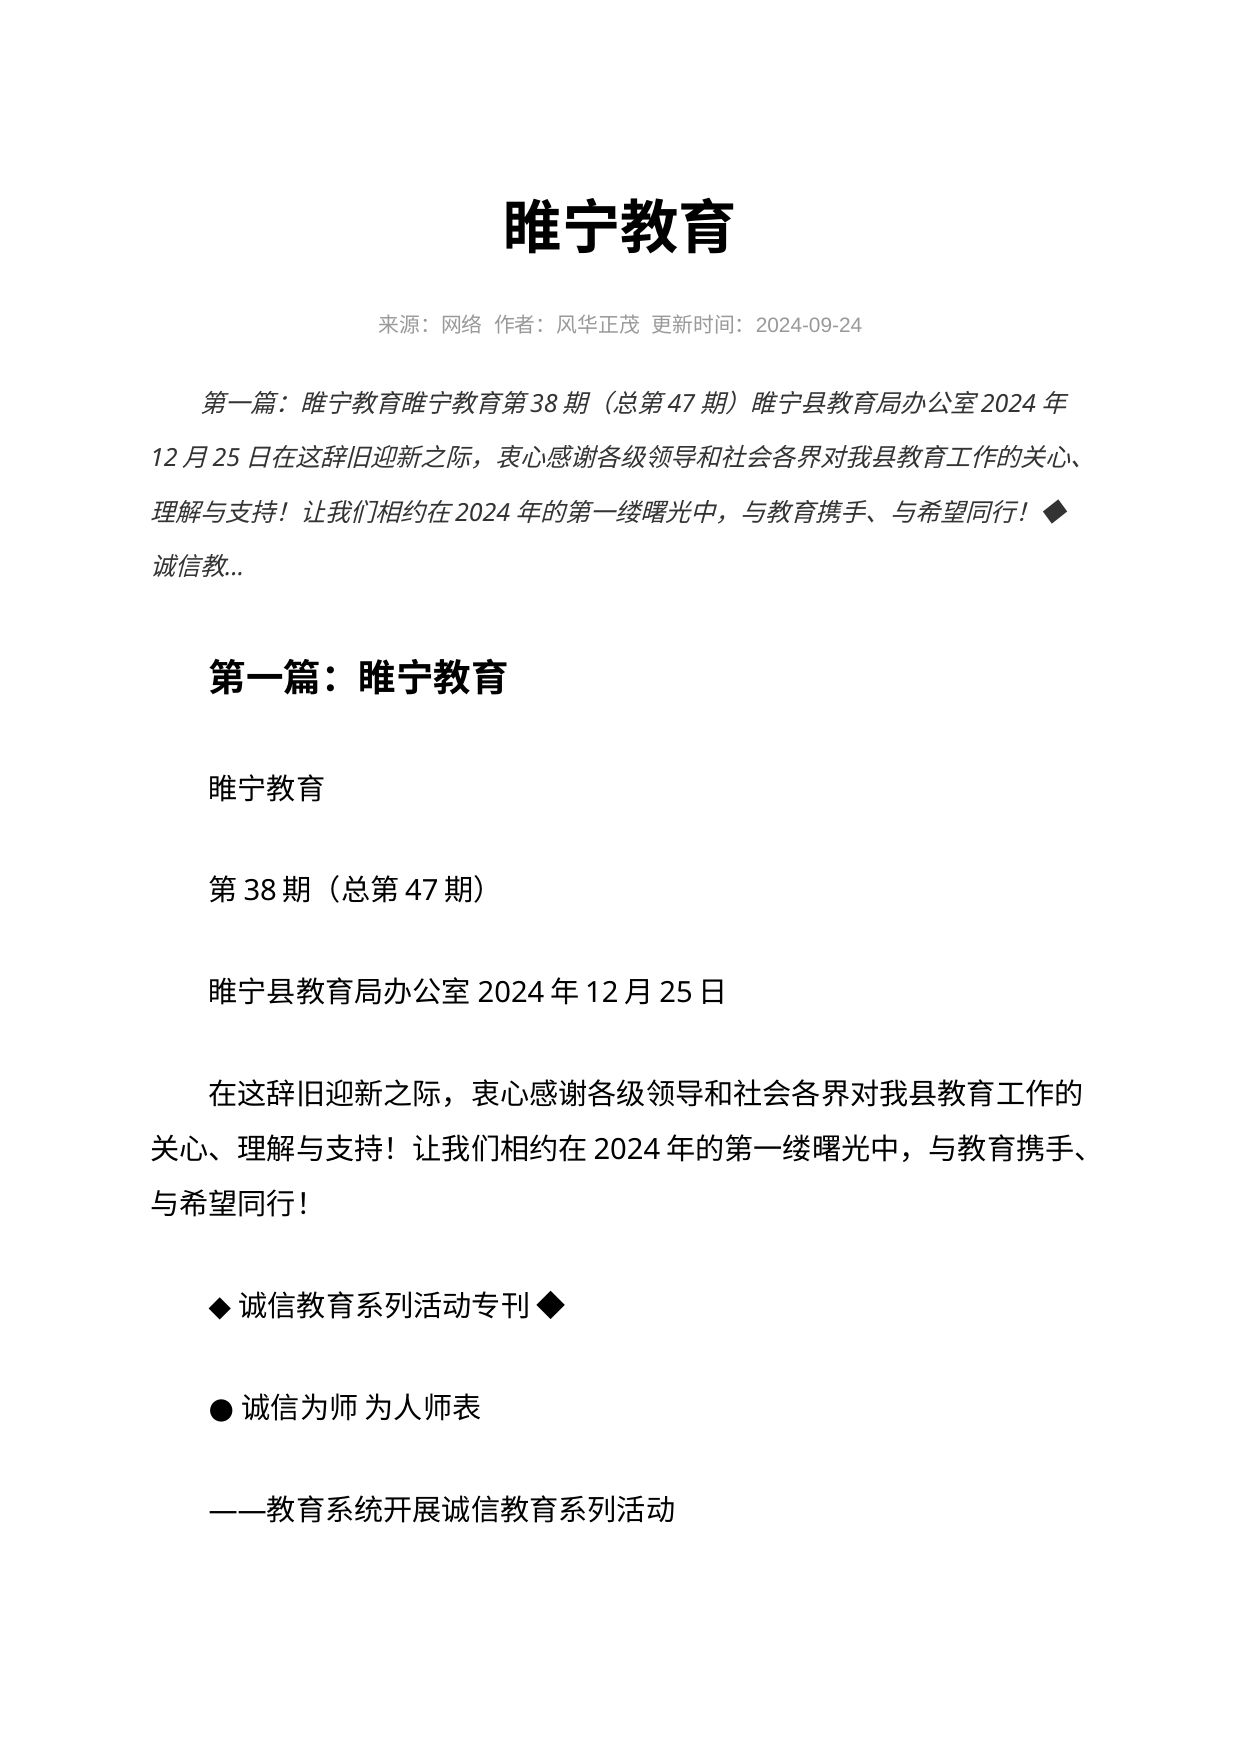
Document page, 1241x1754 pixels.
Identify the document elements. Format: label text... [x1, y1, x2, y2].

text 第一篇：睢宁教育睢宁教育第38期（总第47期）睢宁县教育局办公室 2024年12月25日在这辞旧迎新之际，衷心感谢各级领导和社会各界对我县教育工作的关心、理解与支持！让我们相约在2024年的第一缕曙光中，与教育携手、与希望同行！◆ 诚信教... [150, 383, 1090, 583]
subtitle 睢宁教育 [150, 181, 1090, 266]
text ――教育系统开展诚信教育系列活动 [150, 1487, 1090, 1529]
text ● 诚信为师 为人师表 [150, 1384, 1090, 1427]
text 睢宁教育 [150, 765, 1090, 807]
text 第38期（总第47期） [150, 867, 1090, 909]
text 睢宁县教育局办公室 2024年12月25日 [150, 969, 1090, 1011]
text ◆ 诚信教育系列活动专刊 ◆ [150, 1283, 1090, 1325]
text 在这辞旧迎新之际，衷心感谢各级领导和社会各界对我县教育工作的关心、理解与支持！让我们相约在2024年的第一缕曙光中，与教育携手、与希望同行！ [150, 1071, 1090, 1223]
text 来源：网络 作者：风华正茂 更新时间：2024-09-24 [150, 313, 1090, 337]
text 第一篇：睢宁教育 [150, 648, 1090, 702]
